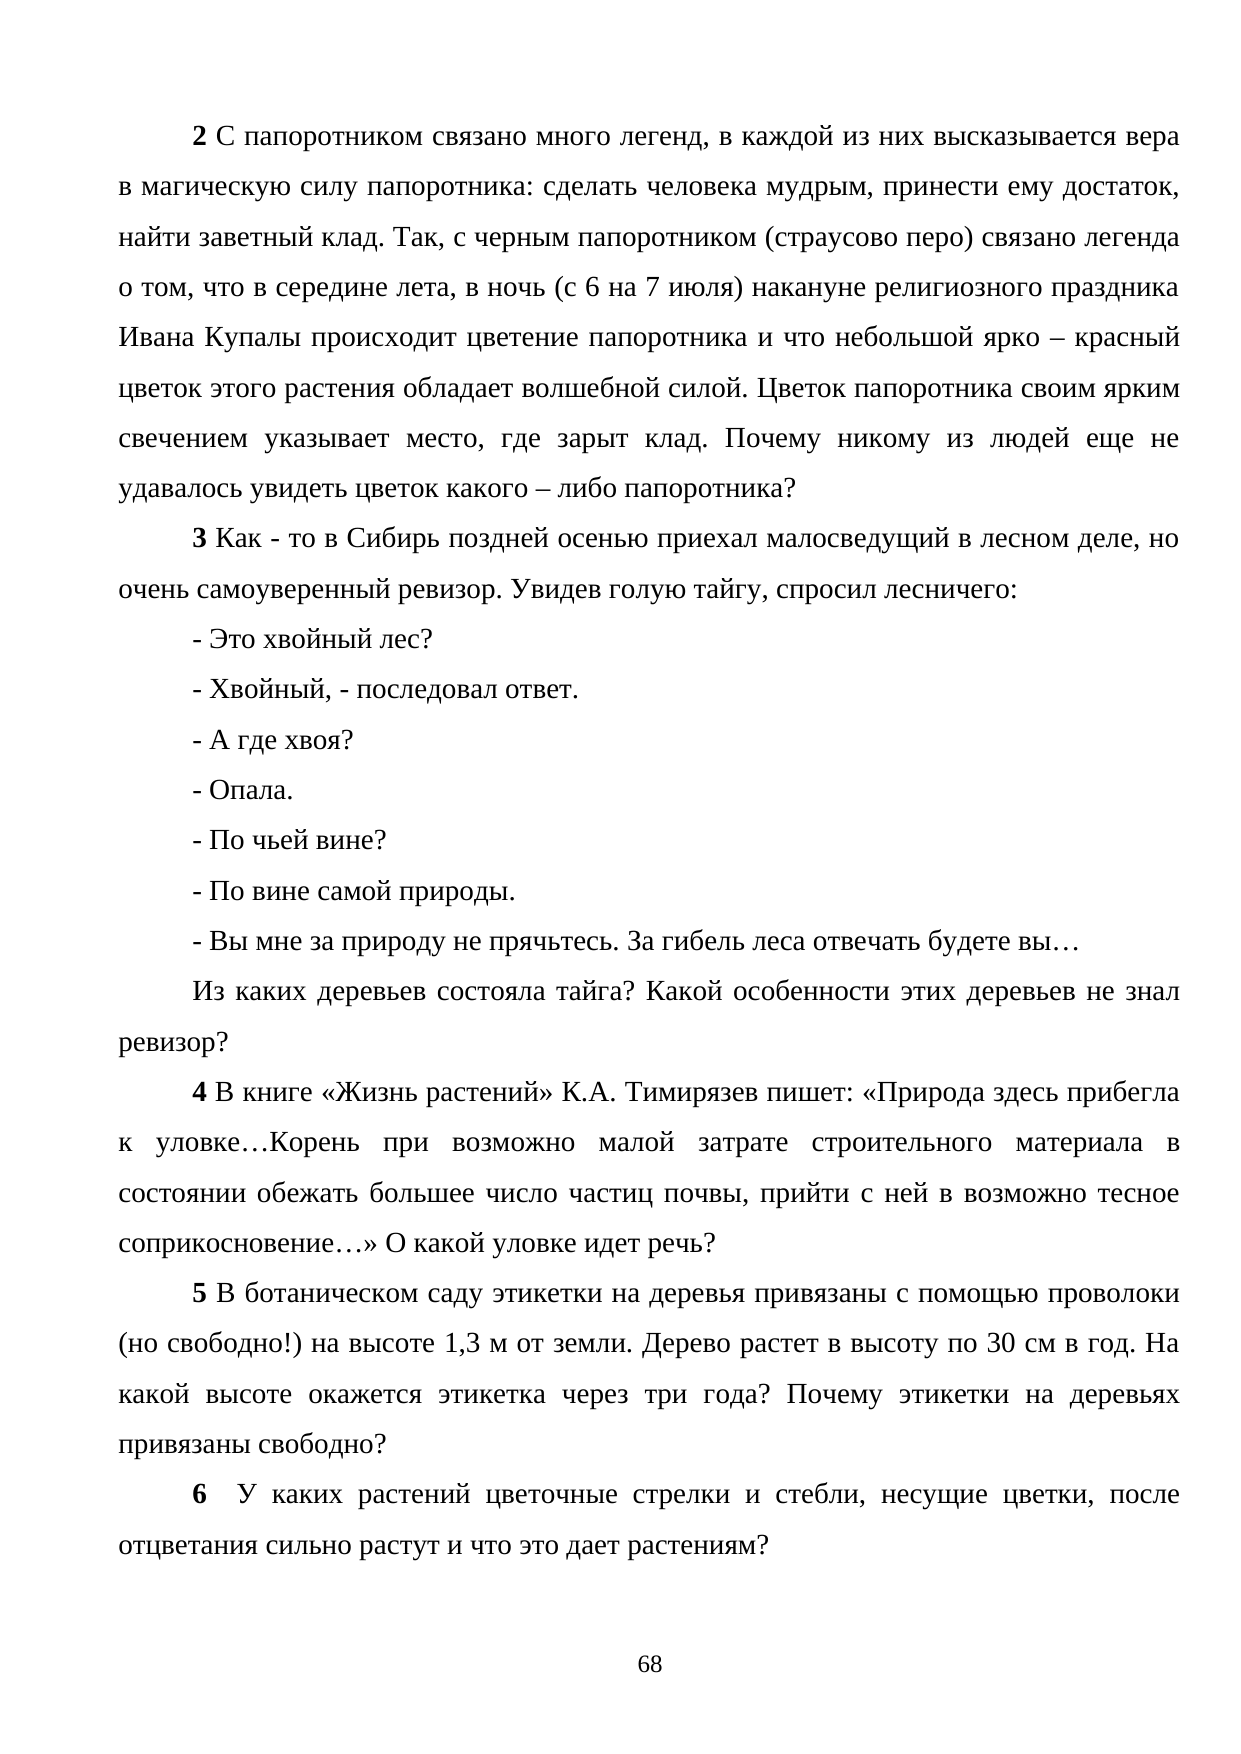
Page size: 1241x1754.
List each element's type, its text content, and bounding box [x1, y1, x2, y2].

text - По чьей вине? [118, 822, 1181, 856]
text - Опала. [118, 772, 1181, 806]
text - Это хвойный лес? [118, 621, 1181, 655]
text - По вине самой природы. [118, 873, 1181, 906]
text 4 В книге «Жизнь растений» К.А. Тимирязев пишет: «Природа здесь прибегла к уловке…Корень при возможно малой затрате строительного материала в состоянии обежать большее число частиц почвы, прийти с ней в возможно тесное соприкосновение…» О какой уловке идет речь? [118, 1074, 1181, 1258]
text 3 Как - то в Сибирь поздней осенью приехал малосведущий в лесном деле, но очень самоуверенный ревизор. Увидев голую тайгу, спросил лесничего: [118, 521, 1181, 604]
text Из каких деревьев состояла тайга? Какой особенности этих деревьев не знал ревизор? [118, 973, 1181, 1057]
text 2 С папоротником связано много легенд, в каждой из них высказывается вера в магическую силу папоротника: сделать человека мудрым, принести ему достаток, найти заветный клад. Так, с черным папоротником (страусово перо) связано легенда о том, что в середине лета, в ночь (с 6 на 7 июля) накануне религиозного праздника Ивана Купалы происходит цветение папоротника и что небольшой ярко – красный цветок этого растения обладает волшебной силой. Цветок папоротника своим ярким свечением указывает место, где зарыт клад. Почему никому из людей еще не удавалось увидеть цветок какого – либо папоротника? [118, 118, 1181, 504]
text - А где хвоя? [118, 722, 1181, 755]
text - Вы мне за природу не прячьтесь. За гибель леса отвечать будете вы… [118, 923, 1181, 957]
text 6 У каких растений цветочные стрелки и стебли, несущие цветки, после отцветания сильно растут и что это дает растениям? [118, 1477, 1181, 1560]
text - Хвойный, - последовал ответ. [118, 672, 1181, 705]
text 5 В ботаническом саду этикетки на деревья привязаны с помощью проволоки (но свободно!) на высоте 1,3 м от земли. Дерево растет в высоту по 30 см в год. На какой высоте окажется этикетка через три года? Почему этикетки на деревьях привязаны свободно? [118, 1275, 1181, 1460]
